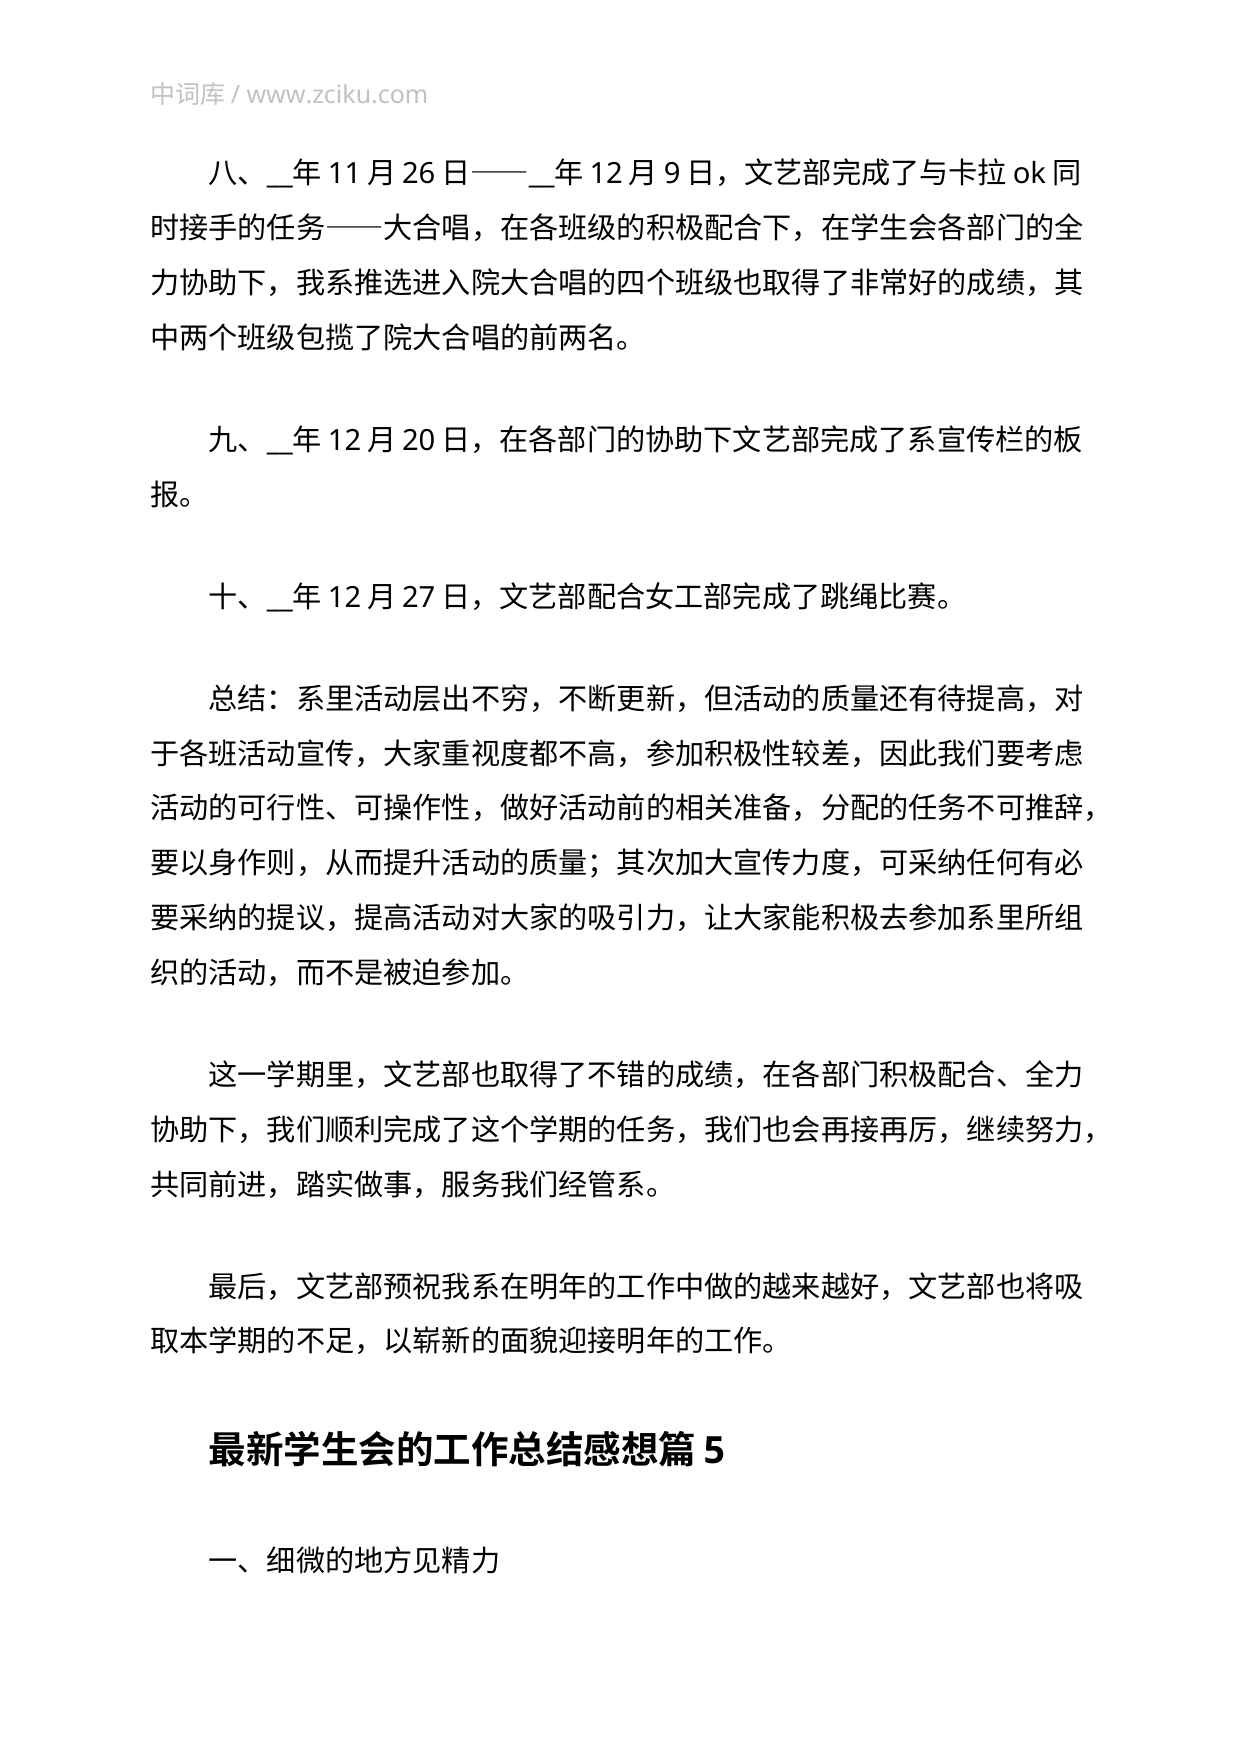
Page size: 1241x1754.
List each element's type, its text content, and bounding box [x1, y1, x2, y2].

text 十、__年12月27日，文艺部配合女工部完成了跳绳比赛。 [150, 573, 1090, 616]
text 一、细微的地方见精力 [150, 1537, 1090, 1580]
text 八、__年11月26日——__年12月9日，文艺部完成了与卡拉ok同时接手的任务——大合唱，在各班级的积极配合下，在学生会各部门的全力协助下，我系推选进入院大合唱的四个班级也取得了非常好的成绩，其中两个班级包揽了院大合唱的前两名。 [150, 150, 1090, 357]
text 这一学期里，文艺部也取得了不错的成绩，在各部门积极配合、全力协助下，我们顺利完成了这个学期的任务，我们也会再接再厉，继续努力，共同前进，踏实做事，服务我们经管系。 [150, 1052, 1090, 1204]
text 最新学生会的工作总结感想篇5 [150, 1420, 1090, 1474]
text 九、__年12月20日，在各部门的协助下文艺部完成了系宣传栏的板报。 [150, 417, 1090, 514]
text 总结：系里活动层出不穷，不断更新，但活动的质量还有待提高，对于各班活动宣传，大家重视度都不高，参加积极性较差，因此我们要考虑活动的可行性、可操作性，做好活动前的相关准备，分配的任务不可推辞，要以身作则，从而提升活动的质量；其次加大宣传力度，可采纳任何有必要采纳的提议，提高活动对大家的吸引力，让大家能积极去参加系里所组织的活动，而不是被迫参加。 [150, 675, 1090, 992]
text 最后，文艺部预祝我系在明年的工作中做的越来越好，文艺部也将吸取本学期的不足，以崭新的面貌迎接明年的工作。 [150, 1263, 1090, 1360]
